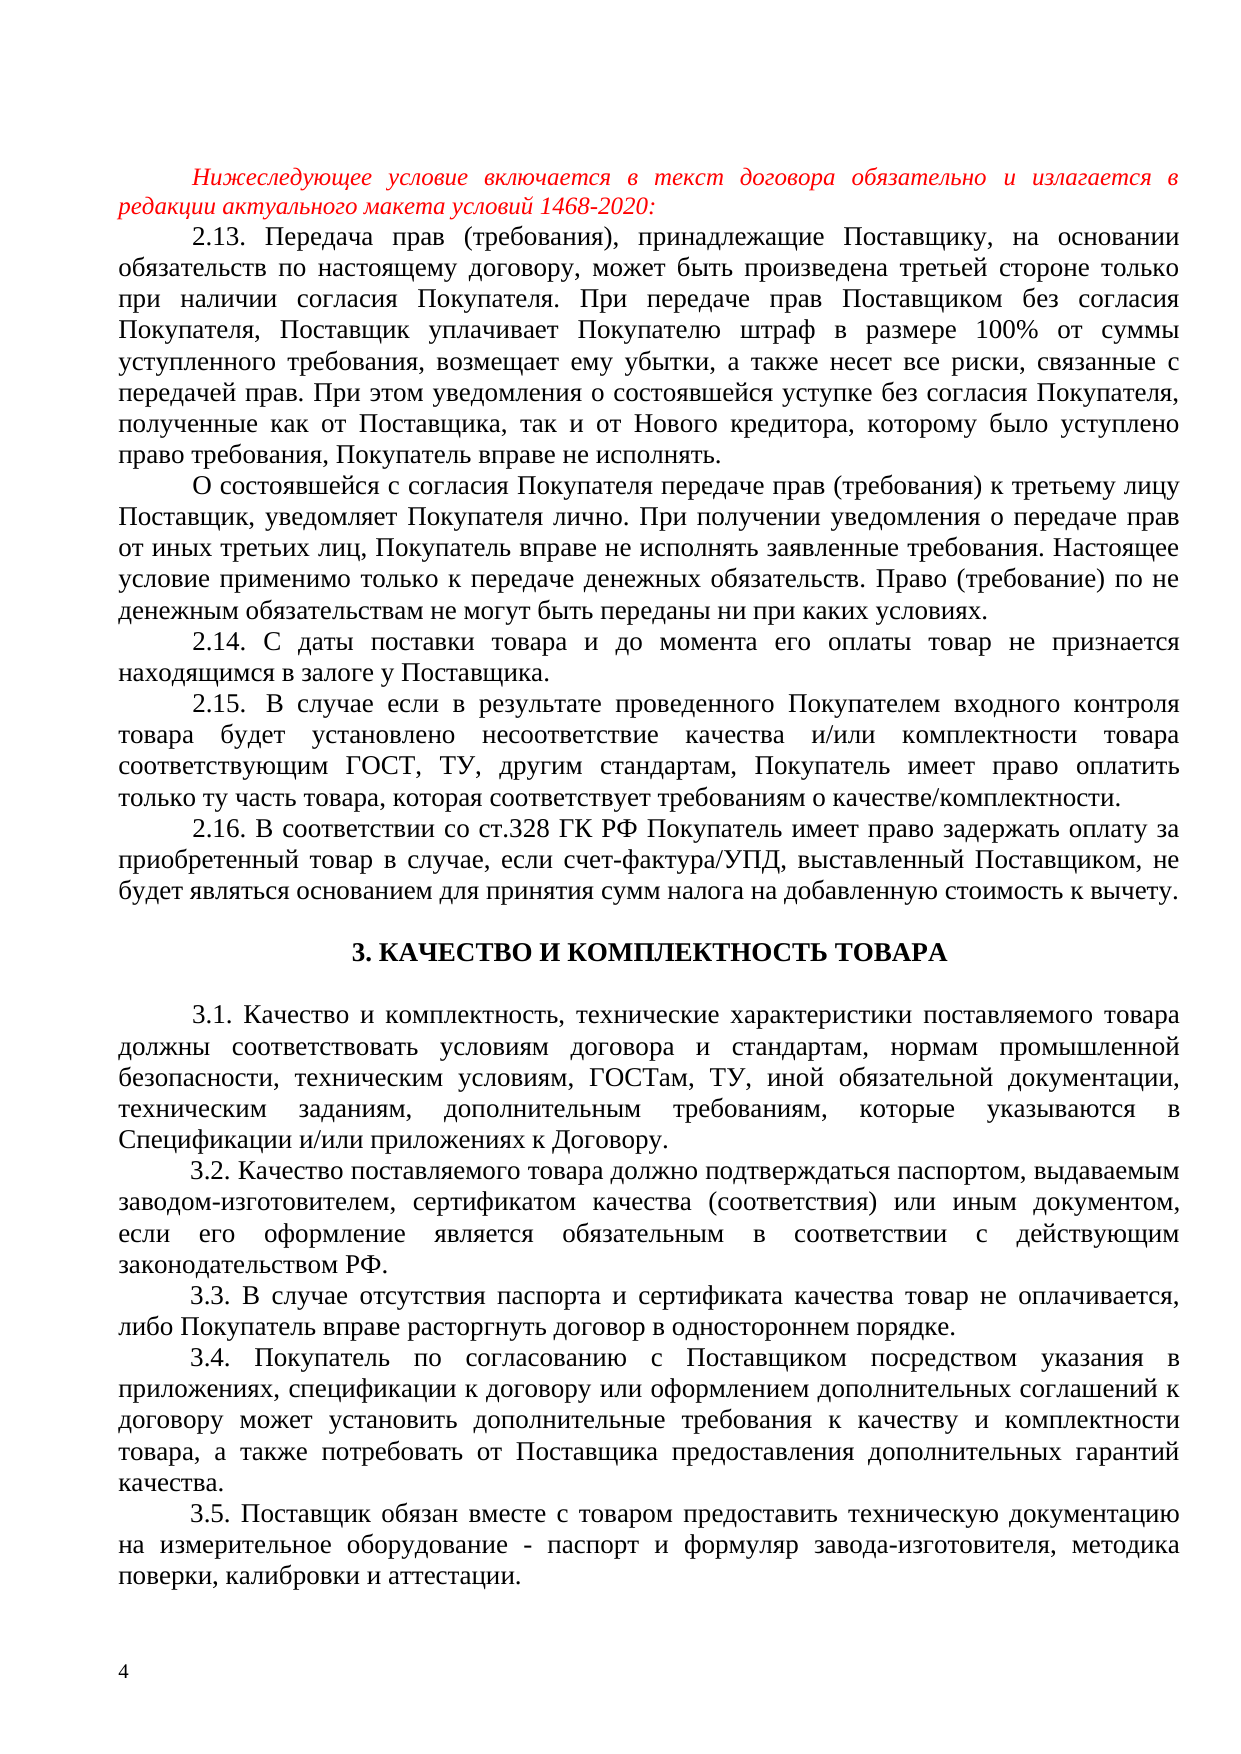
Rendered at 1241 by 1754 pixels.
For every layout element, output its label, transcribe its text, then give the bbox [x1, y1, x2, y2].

text 3. КАЧЕСТВО И КОМПЛЕКТНОСТЬ ТОВАРА [118, 936, 1181, 967]
text 2.16. В соответствии со ст.328 ГК РФ Покупатель имеет право задержать оплату за приобретенный товар в случае, если счет-фактура/УПД, выставленный Поставщиком, не будет являться основанием для принятия сумм налога на добавленную стоимость к вычету. [118, 812, 1181, 905]
text 3.1. Качество и комплектность, технические характеристики поставляемого товара должны соответствовать условиям договора и стандартам, нормам промышленной безопасности, техническим условиям, ГОСТам, ТУ, иной обязательной документации, техническим заданиям, дополнительным требованиям, которые указываются в Спецификации и/или приложениях к Договору. [118, 999, 1181, 1154]
text 3.2. Качество поставляемого товара должно подтверждаться паспортом, выдаваемым заводом-изготовителем, сертификатом качества (соответствия) или иным документом, если его оформление является обязательным в соответствии с действующим законодательством РФ. [118, 1154, 1181, 1279]
text 3.3. В случае отсутствия паспорта и сертификата качества товар не оплачивается, либо Покупатель вправе расторгнуть договор в одностороннем порядке. [118, 1279, 1181, 1341]
text 2.15. В случае если в результате проведенного Покупателем входного контроля товара будет установлено несоответствие качества и/или комплектности товара соответствующим ГОСТ, ТУ, другим стандартам, Покупатель имеет право оплатить только ту часть товара, которая соответствует требованиям о качестве/комплектности. [118, 687, 1181, 812]
text 3.5. Поставщик обязан вместе с товаром предоставить техническую документацию на измерительное оборудование - паспорт и формуляр завода-изготовителя, методика поверки, калибровки и аттестации. [118, 1497, 1181, 1590]
text О состоявшейся с согласия Покупателя передаче прав (требования) к третьему лицу Поставщик, уведомляет Покупателя лично. При получении уведомления о передаче прав от иных третьих лиц, Покупатель вправе не исполнять заявленные требования. Настоящее условие применимо только к передаче денежных обязательств. Право (требование) по не денежным обязательствам не могут быть переданы ни при каких условиях. [118, 469, 1181, 625]
text Нижеследующее условие включается в текст договора обязательно и излагается в редакции актуального макета условий 1468-2020: [118, 162, 1181, 220]
text 3.4. Покупатель по согласованию с Поставщиком посредством указания в приложениях, спецификации к договору или оформлением дополнительных соглашений к договору может установить дополнительные требования к качеству и комплектности товара, а также потребовать от Поставщика предоставления дополнительных гарантий качества. [118, 1341, 1181, 1497]
text 2.13. Передача прав (требования), принадлежащие Поставщику, на основании обязательств по настоящему договору, может быть произведена третьей стороне только при наличии согласия Покупателя. При передаче прав Поставщиком без согласия Покупателя, Поставщик уплачивает Покупателю штраф в размере 100% от суммы уступленного требования, возмещает ему убытки, а также несет все риски, связанные с передачей прав. При этом уведомления о состоявшейся уступке без согласия Покупателя, полученные как от Поставщика, так и от Нового кредитора, которому было уступлено право требования, Покупатель вправе не исполнять. [118, 220, 1181, 469]
text 2.14. С даты поставки товара и до момента его оплаты товар не признается находящимся в залоге у Поставщика. [118, 625, 1181, 687]
